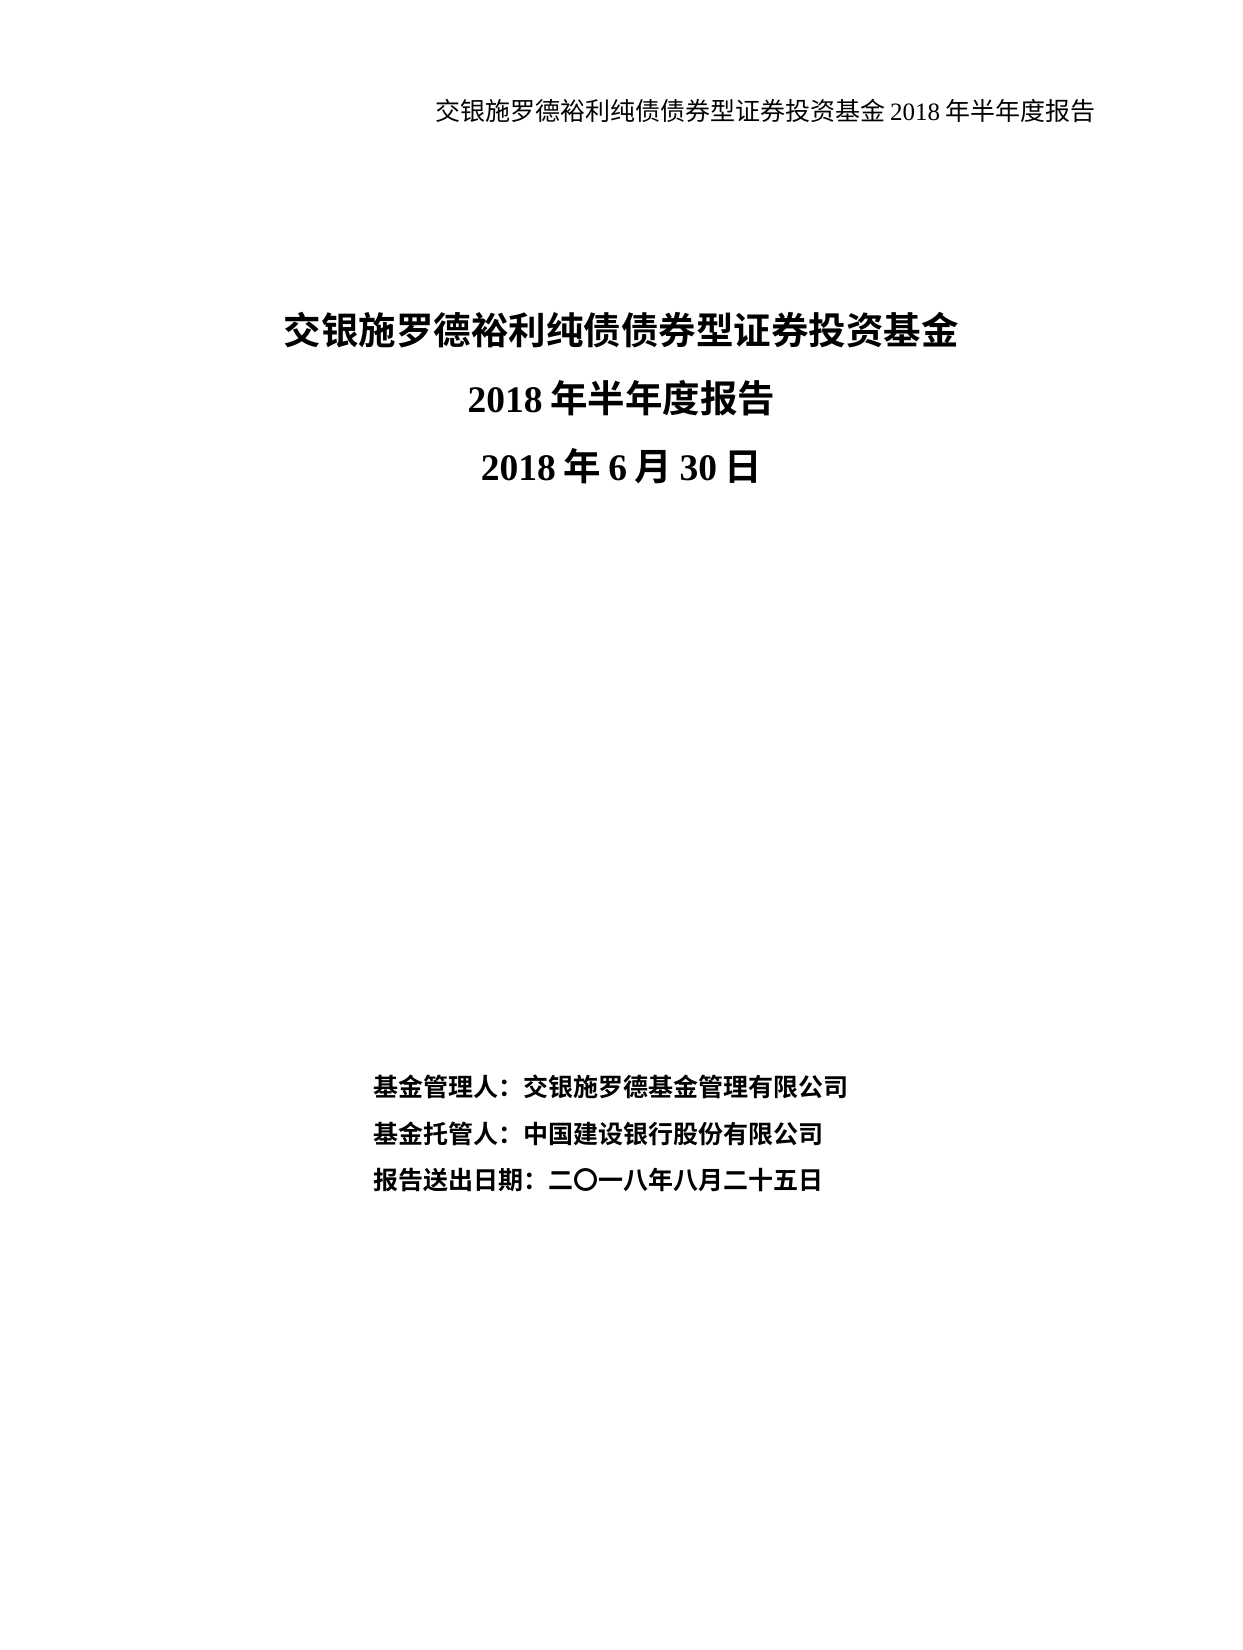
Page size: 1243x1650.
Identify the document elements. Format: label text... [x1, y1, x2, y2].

text 基金托管人：中国建设银行股份有限公司 [148, 1114, 1094, 1150]
text 报告送出日期：二〇一八年八月二十五日 [148, 1161, 1094, 1197]
text 2018年半年度报告 [148, 369, 1094, 423]
text 交银施罗德裕利纯债债券型证券投资基金 [148, 301, 1094, 355]
text 2018年6月30日 [148, 437, 1094, 491]
text 基金管理人：交银施罗德基金管理有限公司 [148, 1068, 1094, 1104]
